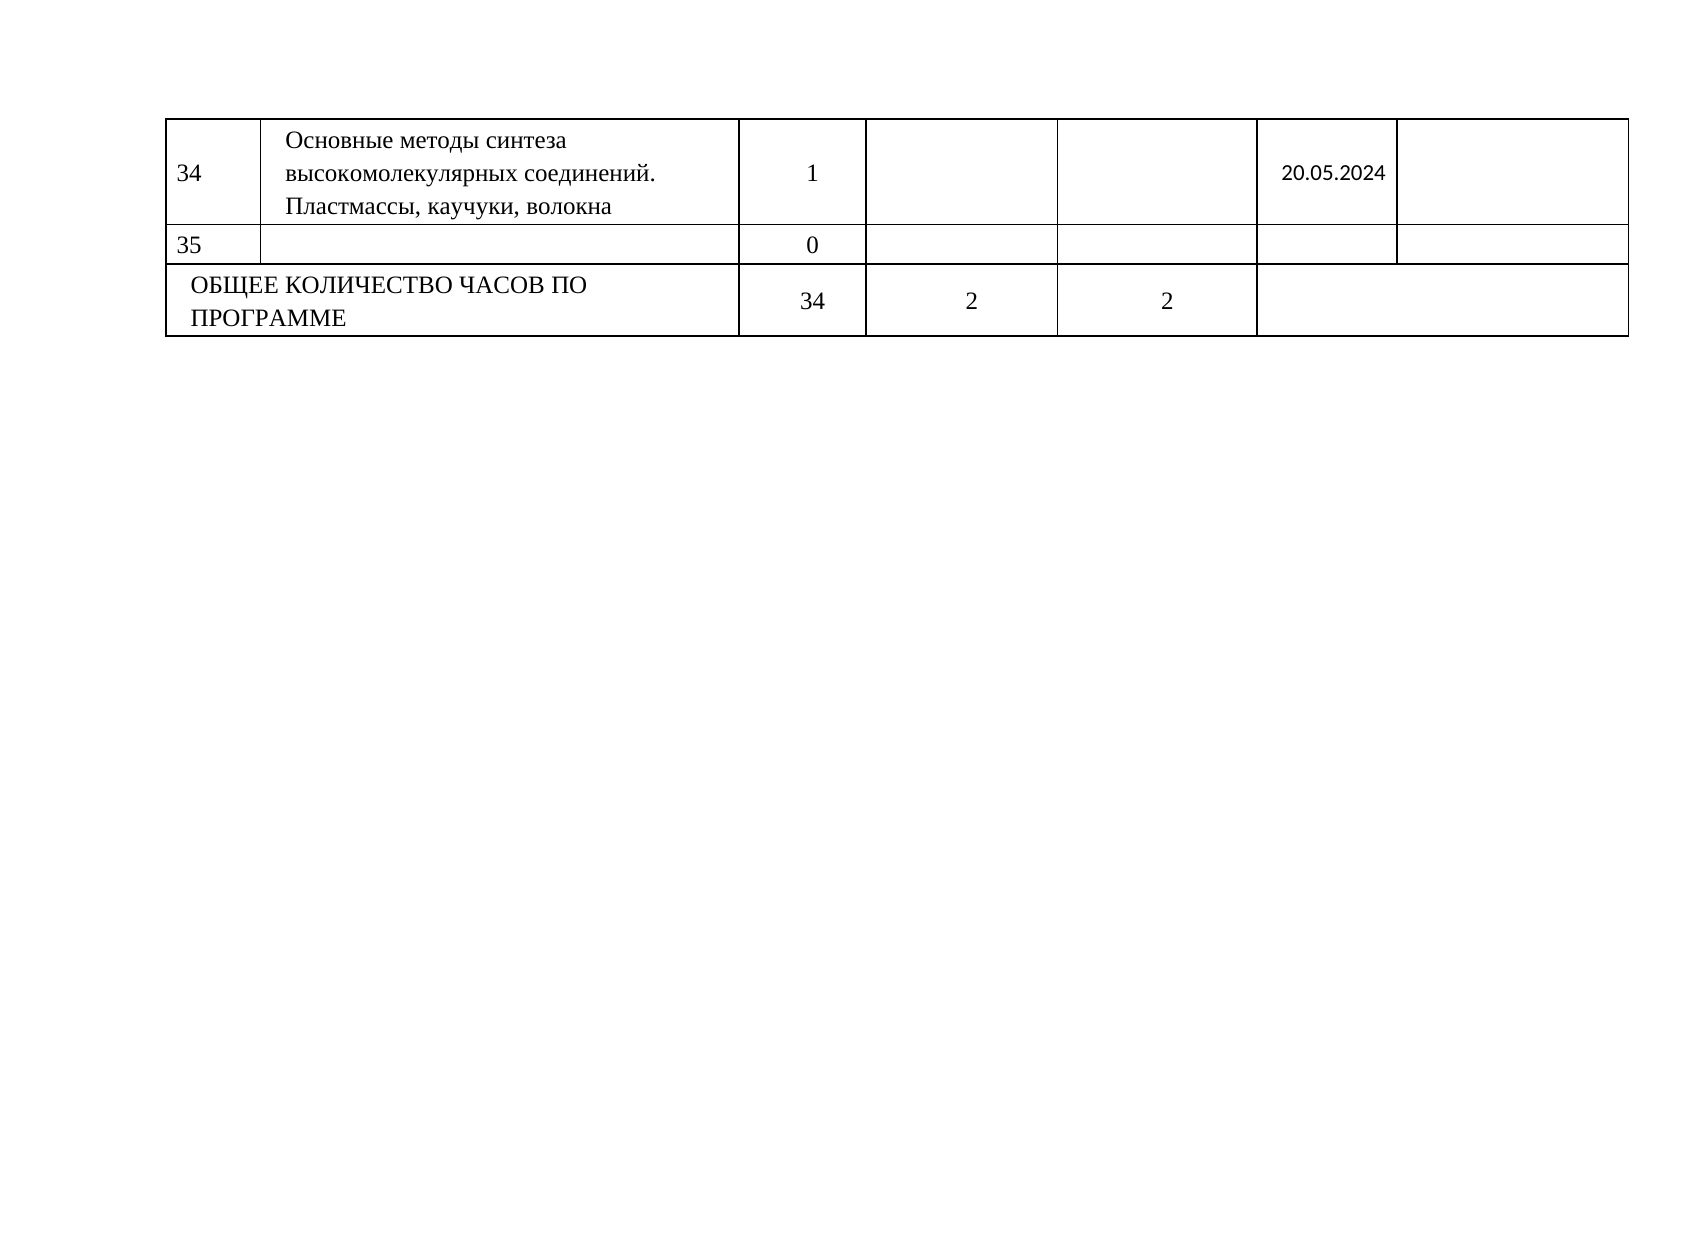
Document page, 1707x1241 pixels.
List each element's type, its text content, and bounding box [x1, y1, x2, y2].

table_cell [1058, 225, 1256, 263]
table_cell [1258, 265, 1628, 335]
table_cell 2 [867, 265, 1057, 335]
table_cell Основные методы синтеза высокомолекулярных соединений. Пластмассы, каучуки, волокна [261, 120, 738, 223]
table_cell [1398, 225, 1628, 263]
table_cell 1 [740, 120, 865, 223]
table_cell ОБЩЕЕ КОЛИЧЕСТВО ЧАСОВ ПО ПРОГРАММЕ [167, 265, 738, 335]
table_cell 2 [1058, 265, 1256, 335]
table_cell 35 [167, 225, 260, 263]
table_cell [1058, 120, 1256, 223]
table_cell 20.05.2024 [1258, 120, 1396, 223]
table_cell [867, 120, 1057, 223]
table_cell 34 [740, 265, 865, 335]
table_cell [261, 225, 738, 263]
table_cell [1258, 225, 1396, 263]
table_cell [867, 225, 1057, 263]
table_cell 0 [740, 225, 865, 263]
table_cell [1398, 120, 1628, 223]
table_cell 34 [167, 120, 260, 223]
